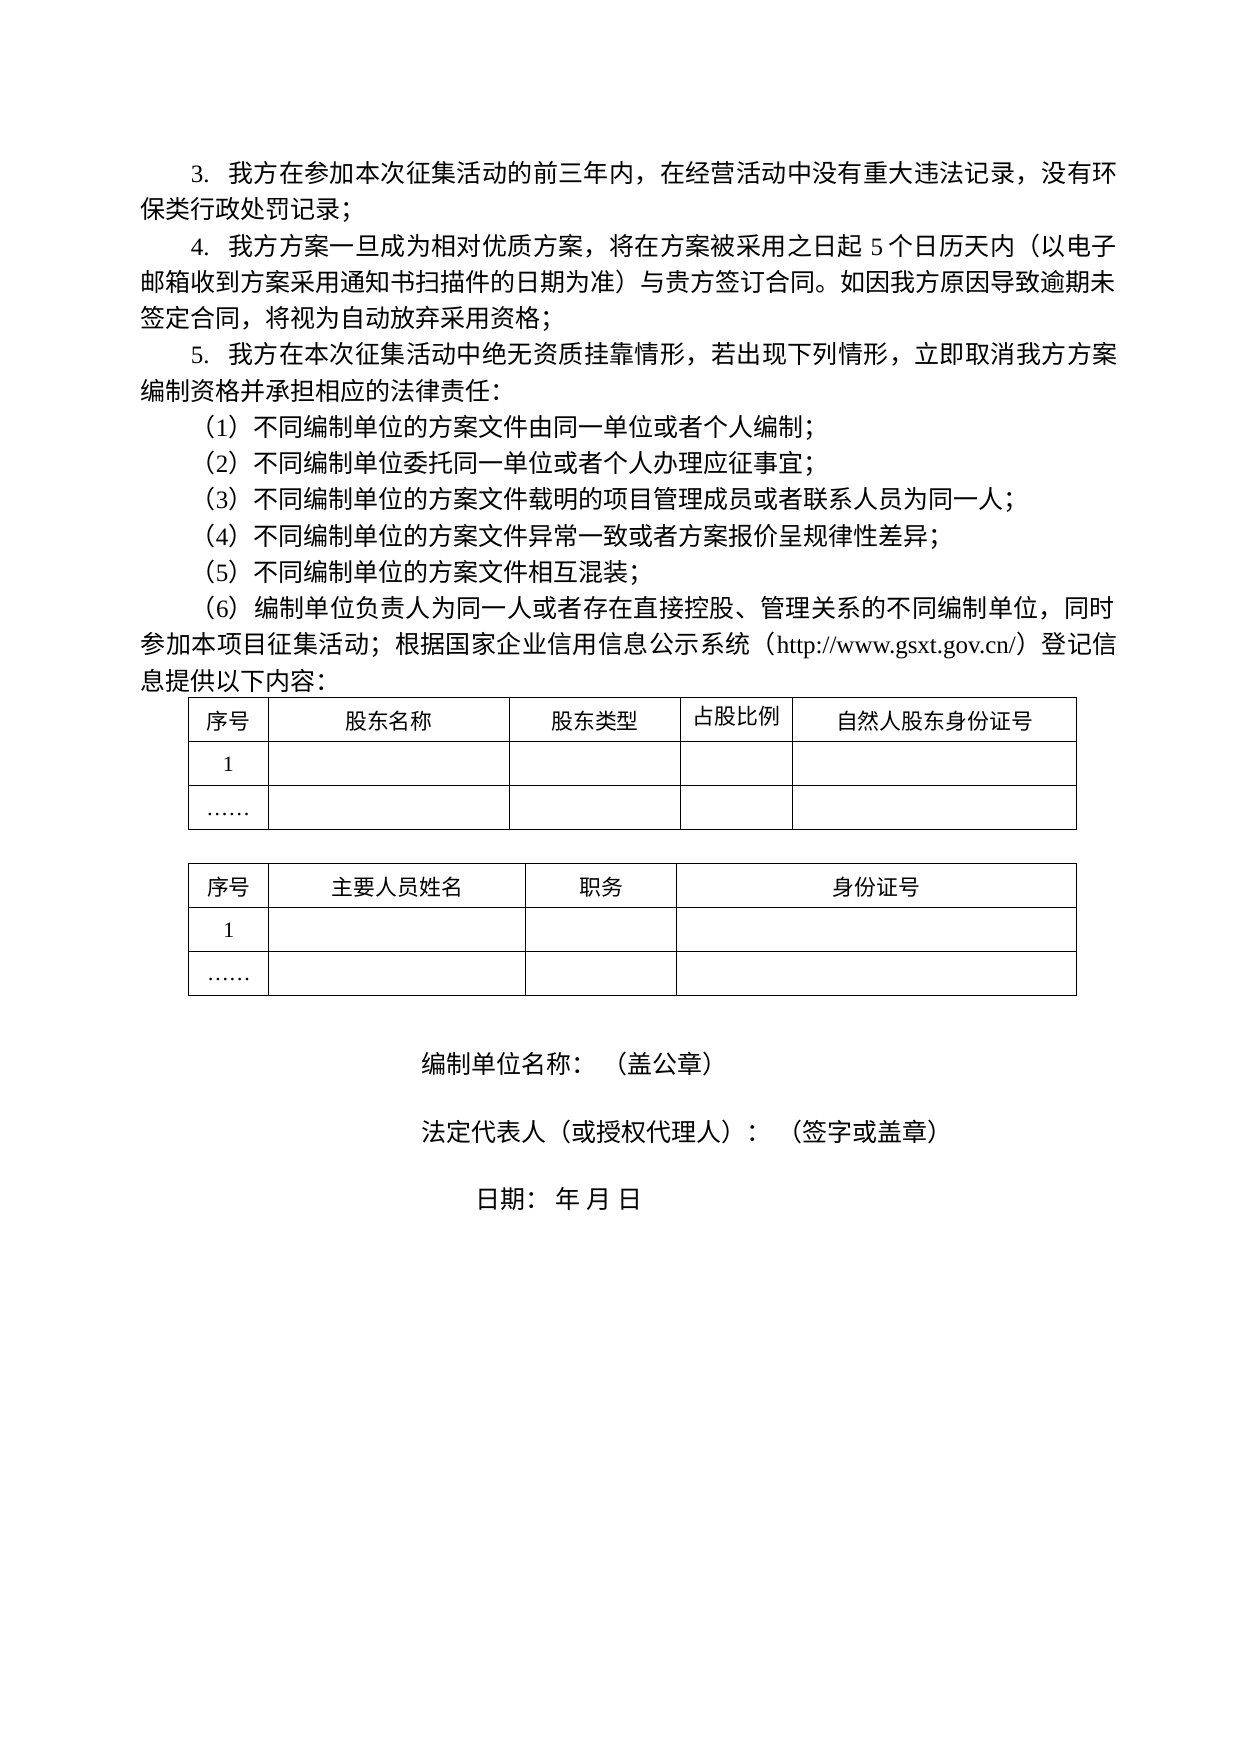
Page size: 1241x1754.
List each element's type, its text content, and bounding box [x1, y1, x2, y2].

table_cell 1 [189, 908, 268, 951]
table_cell [681, 786, 792, 828]
table_cell [269, 786, 509, 828]
table_cell [269, 908, 525, 951]
table_cell …… [189, 786, 268, 828]
table_header 序号 [189, 864, 268, 907]
text （1）不同编制单位的方案文件由同一单位或者个人编制； [141, 407, 1117, 443]
table_cell [269, 742, 509, 785]
text （6）编制单位负责人为同一人或者存在直接控股、管理关系的不同编制单位，同时参加本项目征集活动；根据国家企业信用信息公示系统（http://www.gsxt.gov.cn/）登记信息提供以下内容： [141, 588, 1117, 697]
text 日期： 年 月 日 [425, 1164, 1117, 1231]
list 我方在参加本次征集活动的前三年内，在经营活动中没有重大违法记录，没有环保类行政处罚记录； [141, 153, 1117, 226]
text （3）不同编制单位的方案文件载明的项目管理成员或者联系人员为同一人； [141, 480, 1117, 516]
table_header 股东名称 [269, 698, 509, 741]
list 我方在本次征集活动中绝无资质挂靠情形，若出现下列情形，立即取消我方方案编制资格并承担相应的法律责任： [141, 335, 1117, 407]
table_cell …… [189, 952, 268, 994]
text （5）不同编制单位的方案文件相互混装； [141, 552, 1117, 588]
table_cell 1 [189, 742, 268, 785]
table_header 序号 [189, 698, 268, 741]
table_cell [677, 952, 1076, 994]
table_cell [793, 786, 1076, 828]
table_header 身份证号 [677, 864, 1076, 907]
text （4）不同编制单位的方案文件异常一致或者方案报价呈规律性差异； [141, 516, 1117, 552]
text （2）不同编制单位委托同一单位或者个人办理应征事宜； [141, 443, 1117, 480]
table_header 职务 [526, 864, 676, 907]
table_cell [510, 786, 680, 828]
table_cell [526, 908, 676, 951]
table_header 主要人员姓名 [269, 864, 525, 907]
table_header 股东类型 [510, 698, 680, 741]
table_cell [269, 952, 525, 994]
table_cell [793, 742, 1076, 785]
table_header 自然人股东身份证号 [793, 698, 1076, 741]
table_header 占股比例 [681, 698, 792, 741]
table_cell [526, 952, 676, 994]
table_cell [510, 742, 680, 785]
text 编制单位名称： （盖公章） [422, 1029, 1117, 1096]
text 法定代表人（或授权代理人）： （签字或盖章） [422, 1096, 1117, 1164]
table_cell [681, 742, 792, 785]
table_cell [677, 908, 1076, 951]
list 我方方案一旦成为相对优质方案，将在方案被采用之日起5个日历天内（以电子邮箱收到方案采用通知书扫描件的日期为准）与贵方签订合同。如因我方原因导致逾期未签定合同，将视为自动放弃采用资格； [141, 226, 1117, 335]
